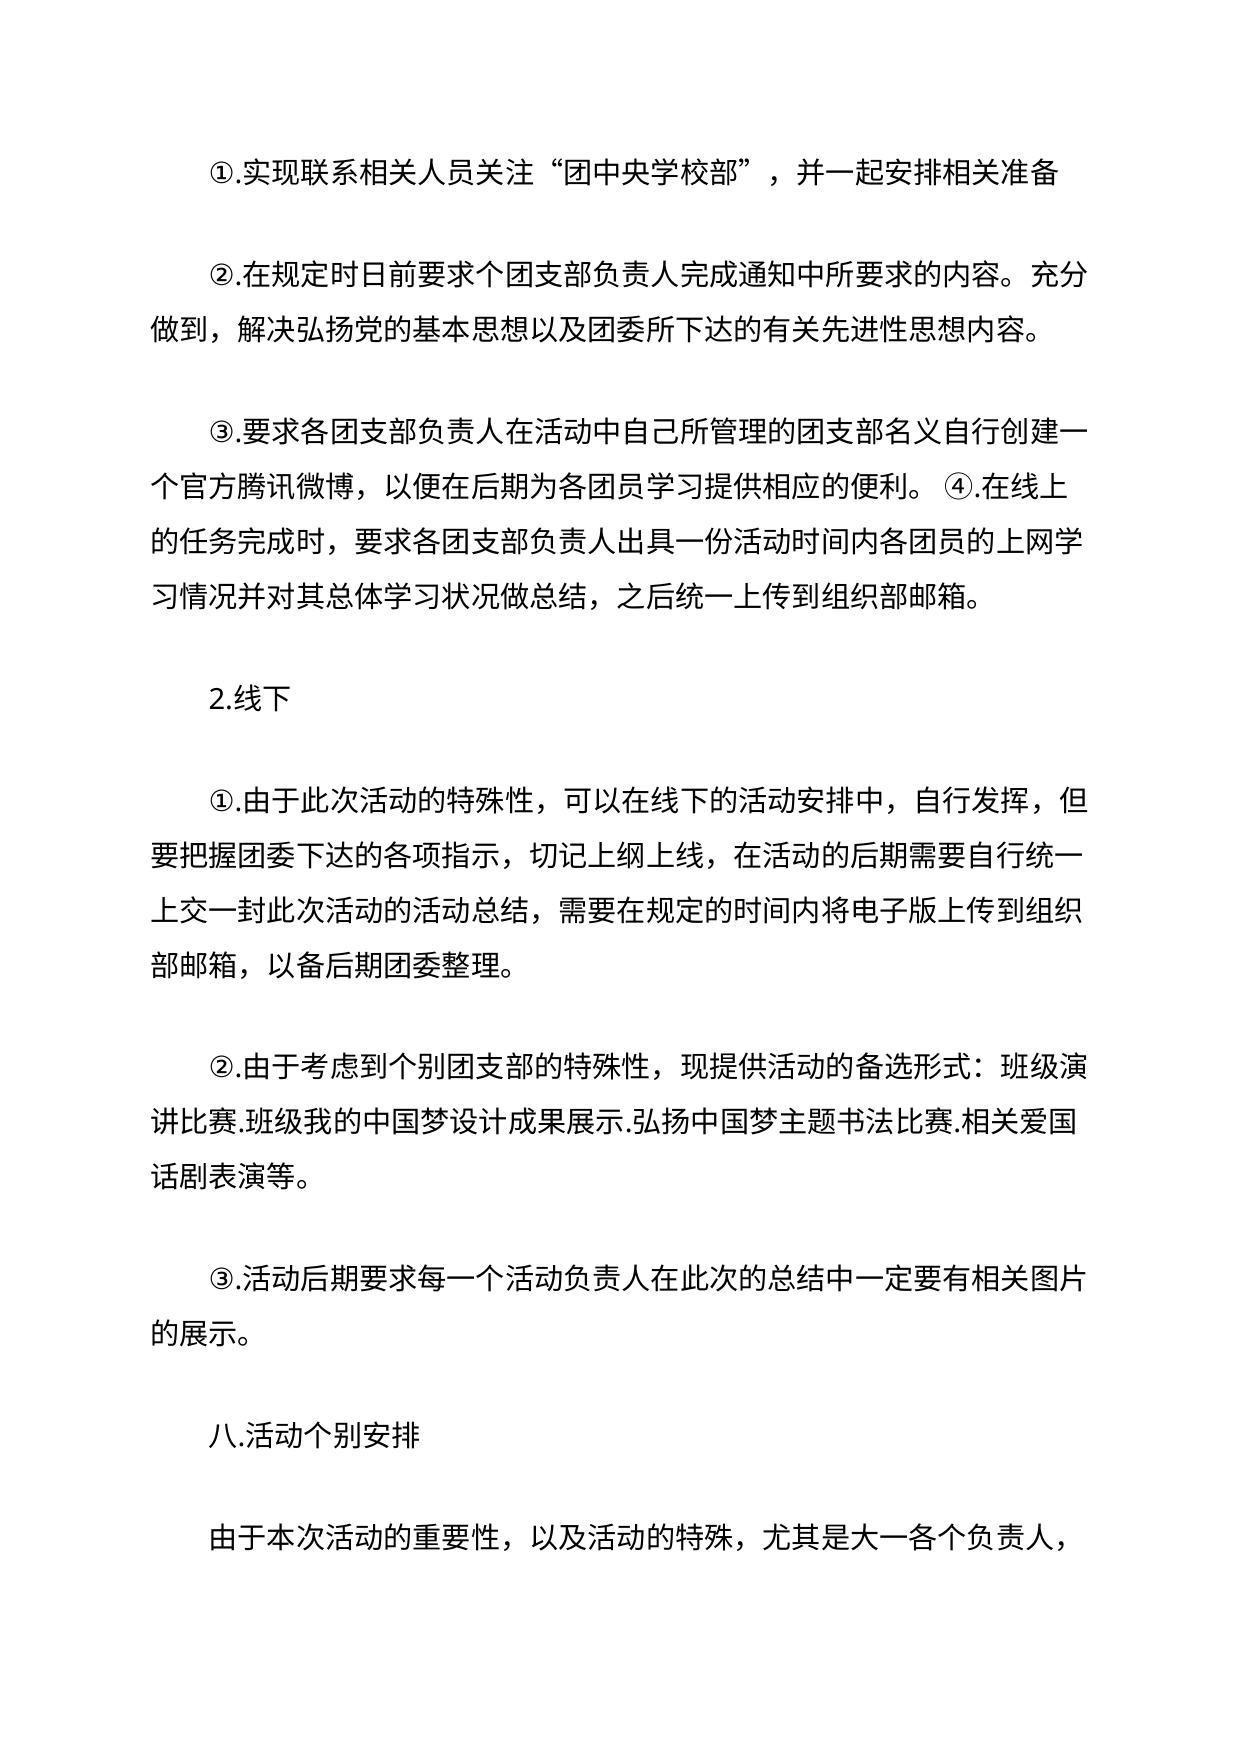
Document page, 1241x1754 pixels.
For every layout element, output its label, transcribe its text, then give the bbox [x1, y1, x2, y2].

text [150, 1514, 1090, 1557]
text 2.线下 [150, 675, 1090, 718]
text ②.由于考虑到个别团支部的特殊性，现提供活动的备选形式：班级演讲比赛.班级我的中国梦设计成果展示.弘扬中国梦主题书法比赛.相关爱国话剧表演等。 [150, 1044, 1090, 1196]
text ①.由于此次活动的特殊性，可以在线下的活动安排中，自行发挥，但要把握团委下达的各项指示，切记上纲上线，在活动的后期需要自行统一上交一封此次活动的活动总结，需要在规定的时间内将电子版上传到组织部邮箱，以备后期团委整理。 [150, 777, 1090, 984]
text ③.活动后期要求每一个活动负责人在此次的总结中一定要有相关图片的展示。 [150, 1256, 1090, 1353]
text 八.活动个别安排 [150, 1412, 1090, 1455]
text ③.要求各团支部负责人在活动中自己所管理的团支部名义自行创建一个官方腾讯微博，以便在后期为各团员学习提供相应的便利。 ④.在线上的任务完成时，要求各团支部负责人出具一份活动时间内各团员的上网学习情况并对其总体学习状况做总结，之后统一上传到组织部邮箱。 [150, 409, 1090, 616]
text ①.实现联系相关人员关注“团中央学校部”，并一起安排相关准备 [150, 150, 1090, 192]
text ②.在规定时日前要求个团支部负责人完成通知中所要求的内容。充分做到，解决弘扬党的基本思想以及团委所下达的有关先进性思想内容。 [150, 252, 1090, 349]
